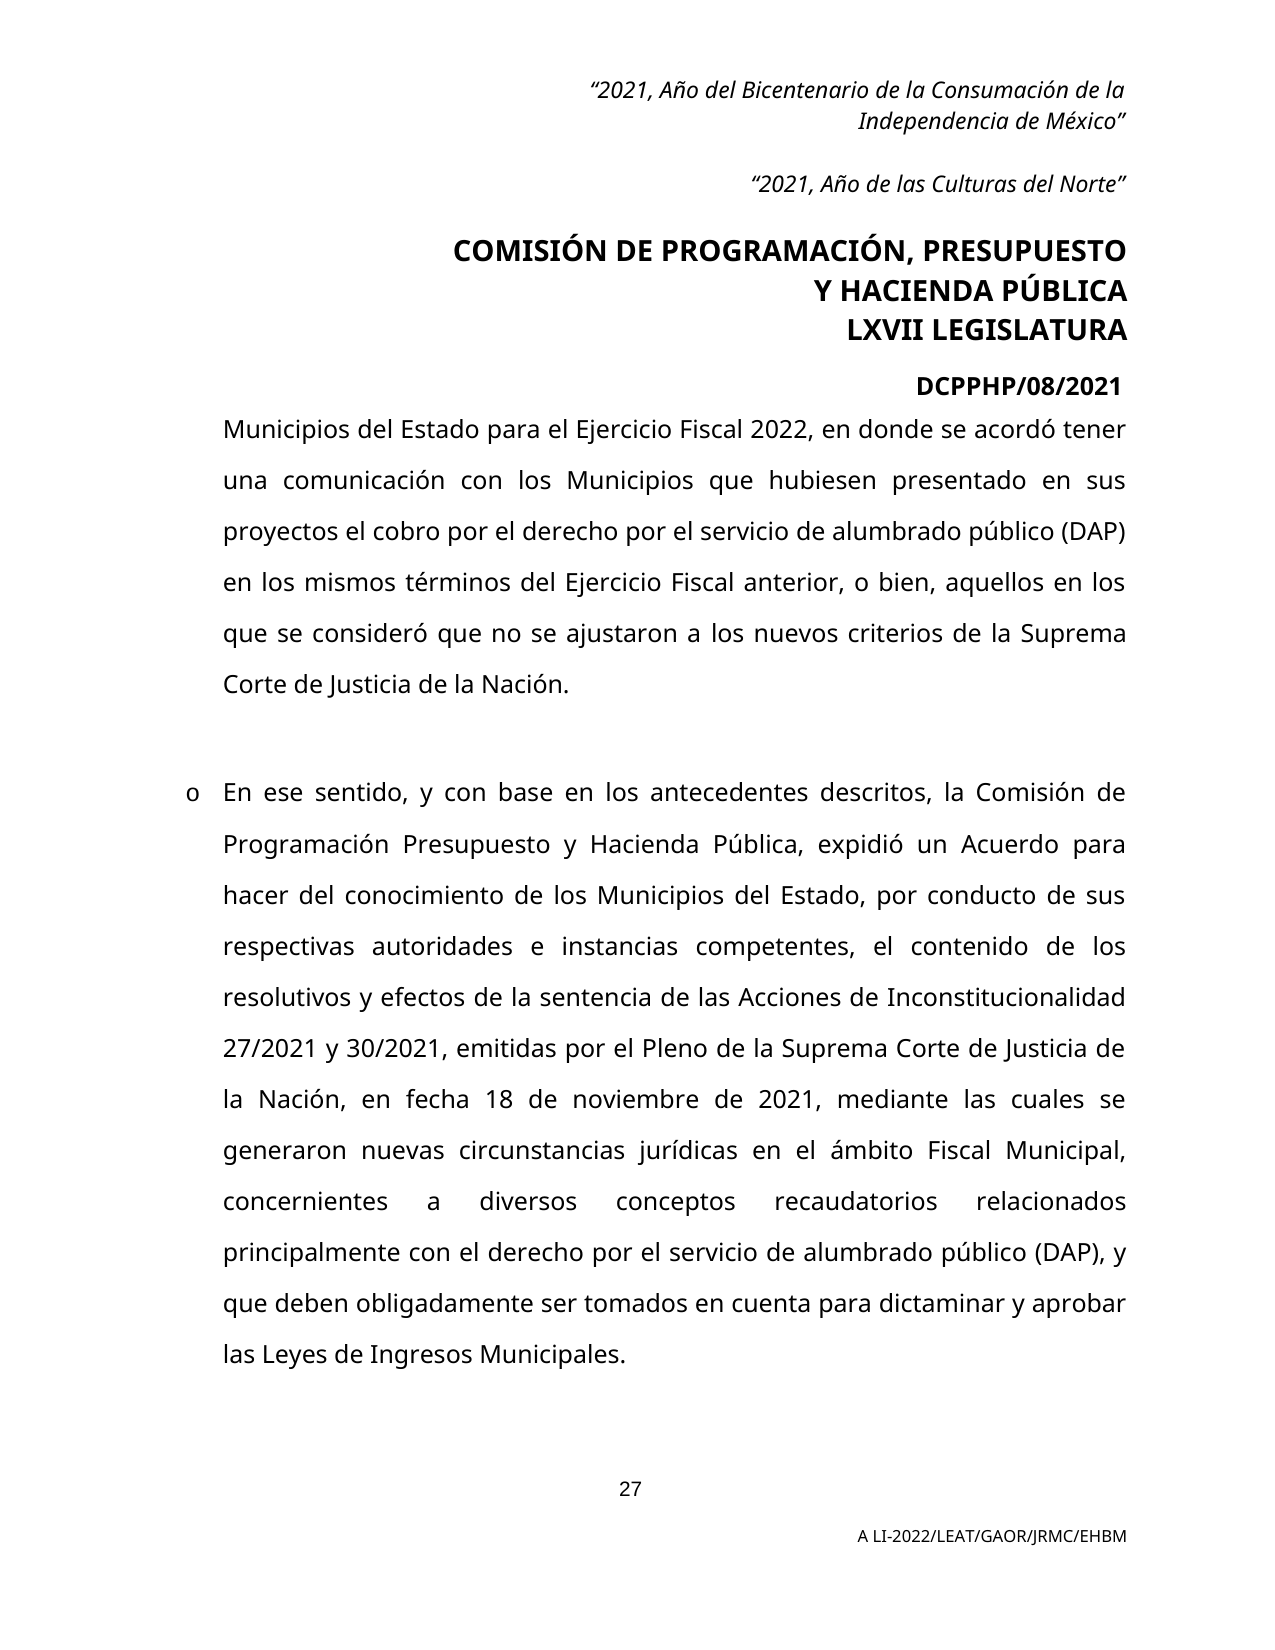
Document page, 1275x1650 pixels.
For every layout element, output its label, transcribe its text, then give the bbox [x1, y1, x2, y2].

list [185, 412, 1127, 701]
list En ese sentido, y con base en los antecedentes descritos, la Comisión de Programación Presupuesto y Hacienda Pública, expidió un Acuerdo para hacer del conocimiento de los Municipios del Estado, por conducto de sus respectivas autoridades e instancias competentes, el contenido de los resolutivos y efectos de la sentencia de las Acciones de Inconstitucionalidad 27/2021 y 30/2021, emitidas por el Pleno de la Suprema Corte de Justicia de la Nación, en fecha 18 de noviembre de 2021, mediante las cuales se generaron nuevas circunstancias jurídicas en el ámbito Fiscal Municipal, concernientes a diversos conceptos recaudatorios relacionados principalmente con el derecho por el servicio de alumbrado público (DAP), y que deben obligadamente ser tomados en cuenta para dictaminar y aprobar las Leyes de Ingresos Municipales. [185, 775, 1127, 1371]
